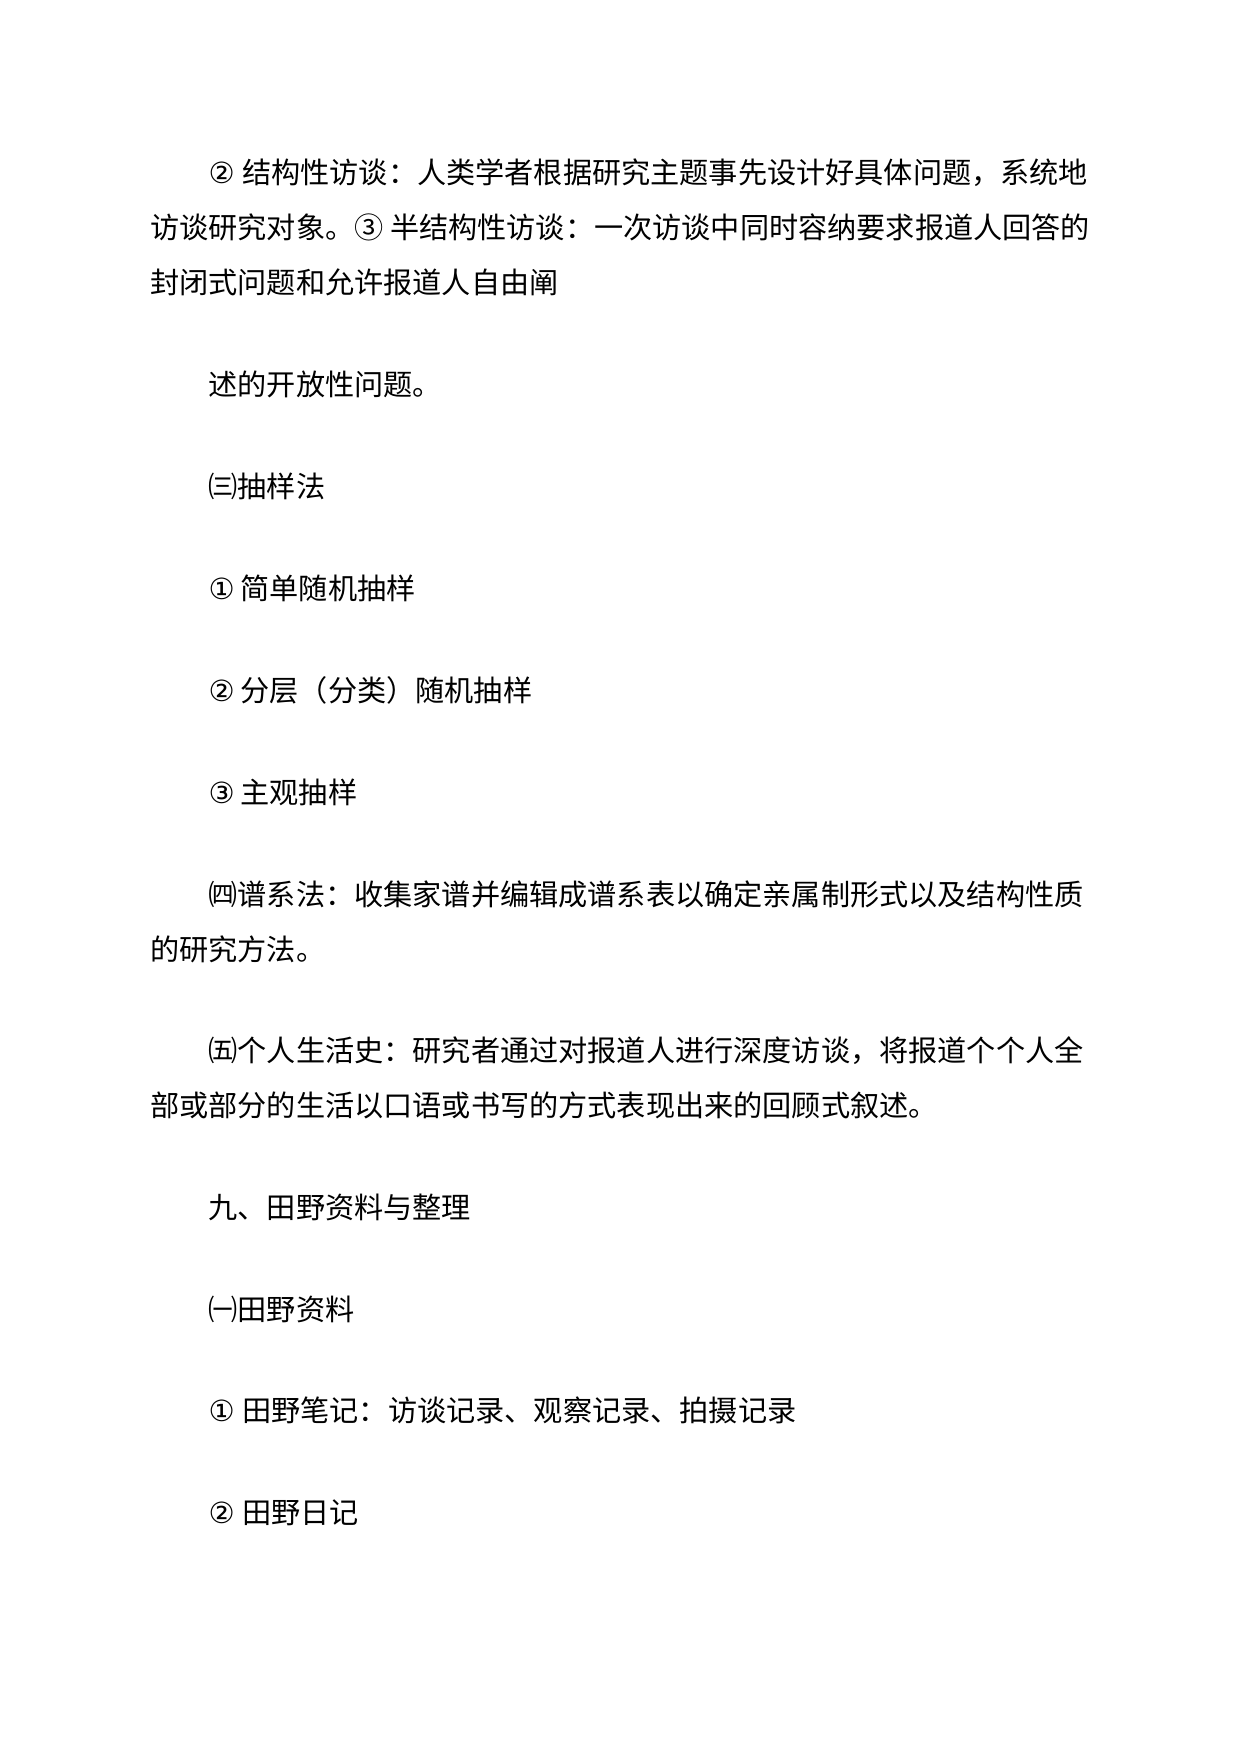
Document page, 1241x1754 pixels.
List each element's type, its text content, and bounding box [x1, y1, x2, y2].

text ㈤个人生活史：研究者通过对报道人进行深度访谈，将报道个个人全部或部分的生活以口语或书写的方式表现出来的回顾式叙述。 [150, 1028, 1090, 1125]
text ㈢抽样法 [150, 463, 1090, 506]
text 九、田野资料与整理 [150, 1184, 1090, 1227]
text ③主观抽样 [150, 769, 1090, 812]
text ② 田野日记 [150, 1490, 1090, 1532]
text ② 结构性访谈：人类学者根据研究主题事先设计好具体问题，系统地访谈研究对象。③ 半结构性访谈：一次访谈中同时容纳要求报道人回答的封闭式问题和允许报道人自由阐 [150, 150, 1090, 302]
text ㈣谱系法：收集家谱并编辑成谱系表以确定亲属制形式以及结构性质的研究方法。 [150, 871, 1090, 968]
text 述的开放性问题。 [150, 362, 1090, 404]
text ① 田野笔记：访谈记录、观察记录、拍摄记录 [150, 1388, 1090, 1430]
text ②分层（分类）随机抽样 [150, 667, 1090, 709]
text ①简单随机抽样 [150, 565, 1090, 608]
text ㈠田野资料 [150, 1286, 1090, 1328]
